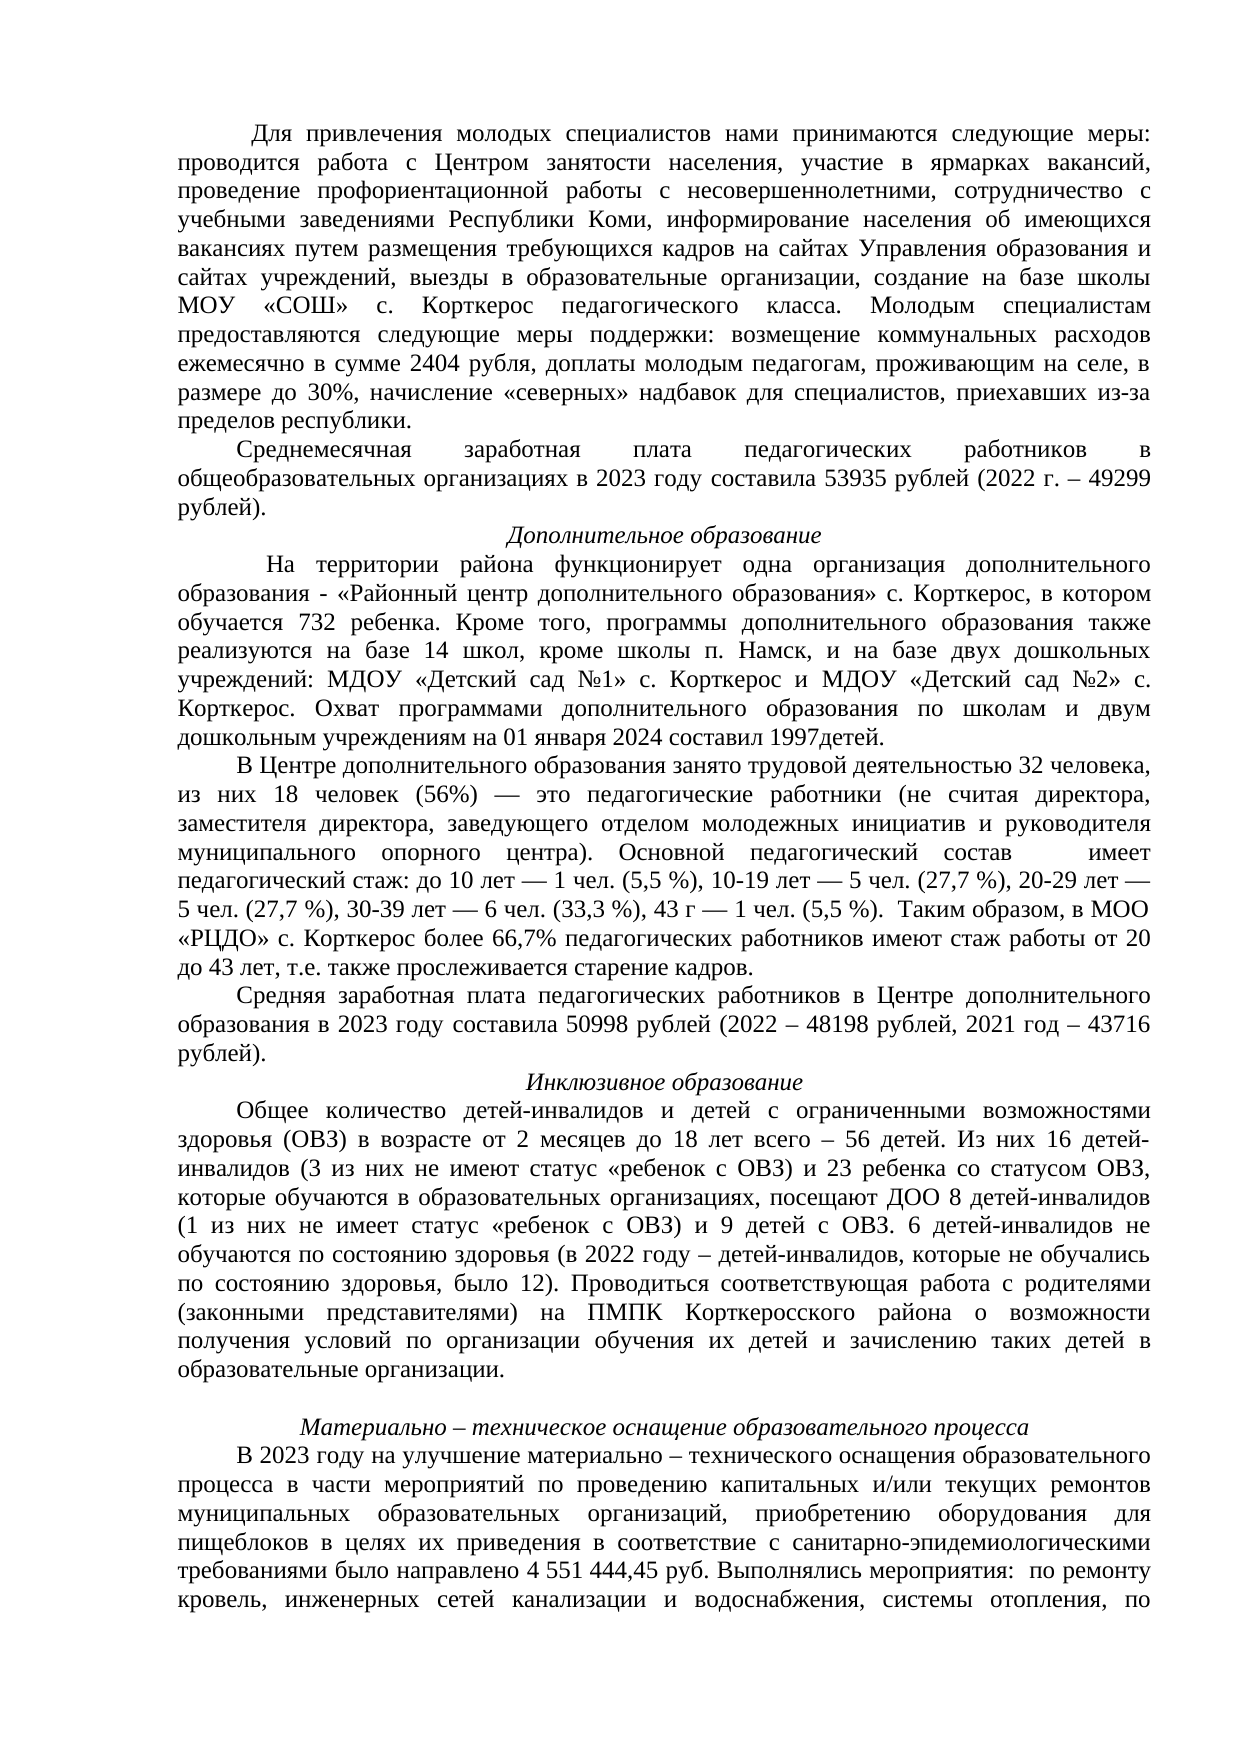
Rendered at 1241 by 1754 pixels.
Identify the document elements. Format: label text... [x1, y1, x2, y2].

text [177, 1441, 1152, 1613]
text Общее количество детей-инвалидов и детей с ограниченными возможностями здоровья (ОВЗ) в возрасте от 2 месяцев до 18 лет всего – 56 детей. Из них 16 детей-инвалидов (3 из них не имеют статус «ребенок с ОВЗ) и 23 ребенка со статусом ОВЗ, которые обучаются в образовательных организациях, посещают ДОО 8 детей-инвалидов (1 из них не имеет статус «ребенок с ОВЗ) и 9 детей с ОВЗ. 6 детей-инвалидов не обучаются по состоянию здоровья (в 2022 году – детей-инвалидов, которые не обучались по состоянию здоровья, было 12). Проводиться соответствующая работа с родителями (законными представителями) на ПМПК Корткеросского района о возможности получения условий по организации обучения их детей и зачислению таких детей в образовательные организации. [177, 1096, 1152, 1383]
text На территории района функционирует одна организация дополнительного образования - «Районный центр дополнительного образования» с. Корткерос, в котором обучается 732 ребенка. Кроме того, программы дополнительного образования также реализуются на базе 14 школ, кроме школы п. Намск, и на базе двух дошкольных учреждений: МДОУ «Детский сад №1» с. Корткерос и МДОУ «Детский сад №2» с. Корткерос. Охват программами дополнительного образования по школам и двум дошкольным учреждениям на 01 января 2024 составил 1997детей. [177, 549, 1152, 751]
text Для привлечения молодых специалистов нами принимаются следующие меры: проводится работа с Центром занятости населения, участие в ярмарках вакансий, проведение профориентационной работы с несовершеннолетними, сотрудничество с учебными заведениями Республики Коми, информирование населения об имеющихся вакансиях путем размещения требующихся кадров на сайтах Управления образования и сайтах учреждений, выезды в образовательные организации, создание на базе школы МОУ «СОШ» с. Корткерос педагогического класса. Молодым специалистам предоставляются следующие меры поддержки: возмещение коммунальных расходов ежемесячно в сумме 2404 рубля, доплаты молодым педагогам, проживающим на селе, в размере до 30%, начисление «северных» надбавок для специалистов, приехавших из-за пределов республики. [177, 118, 1152, 434]
text Средняя заработная плата педагогических работников в Центре дополнительного образования в 2023 году составила 50998 рублей (2022 – 48198 рублей, 2021 год – 43716 рублей). [177, 981, 1152, 1067]
text Материально – техническое оснащение образовательного процесса [177, 1412, 1152, 1441]
text Инклюзивное образование [177, 1067, 1152, 1096]
text В Центре дополнительного образования занято трудовой деятельностью 32 человека, из них 18 человек (56%) — это педагогические работники (не считая директора, заместителя директора, заведующего отделом молодежных инициатив и руководителя муниципального опорного центра). Основной педагогический состав имеет педагогический стаж: до 10 лет — 1 чел. (5,5 %), 10-19 лет — 5 чел. (27,7 %), 20-29 лет — 5 чел. (27,7 %), 30-39 лет — 6 чел. (33,3 %), 43 г — 1 чел. (5,5 %). Таким образом, в МОО «РЦДО» с. Корткерос более 66,7% педагогических работников имеют стаж работы от 20 до 43 лет, т.е. также прослеживается старение кадров. [177, 751, 1152, 981]
text Среднемесячная заработная плата педагогических работников в общеобразовательных организациях в 2023 году составила 53935 рублей (2022 г. – 49299 рублей). [177, 434, 1152, 521]
text Дополнительное образование [177, 521, 1152, 549]
